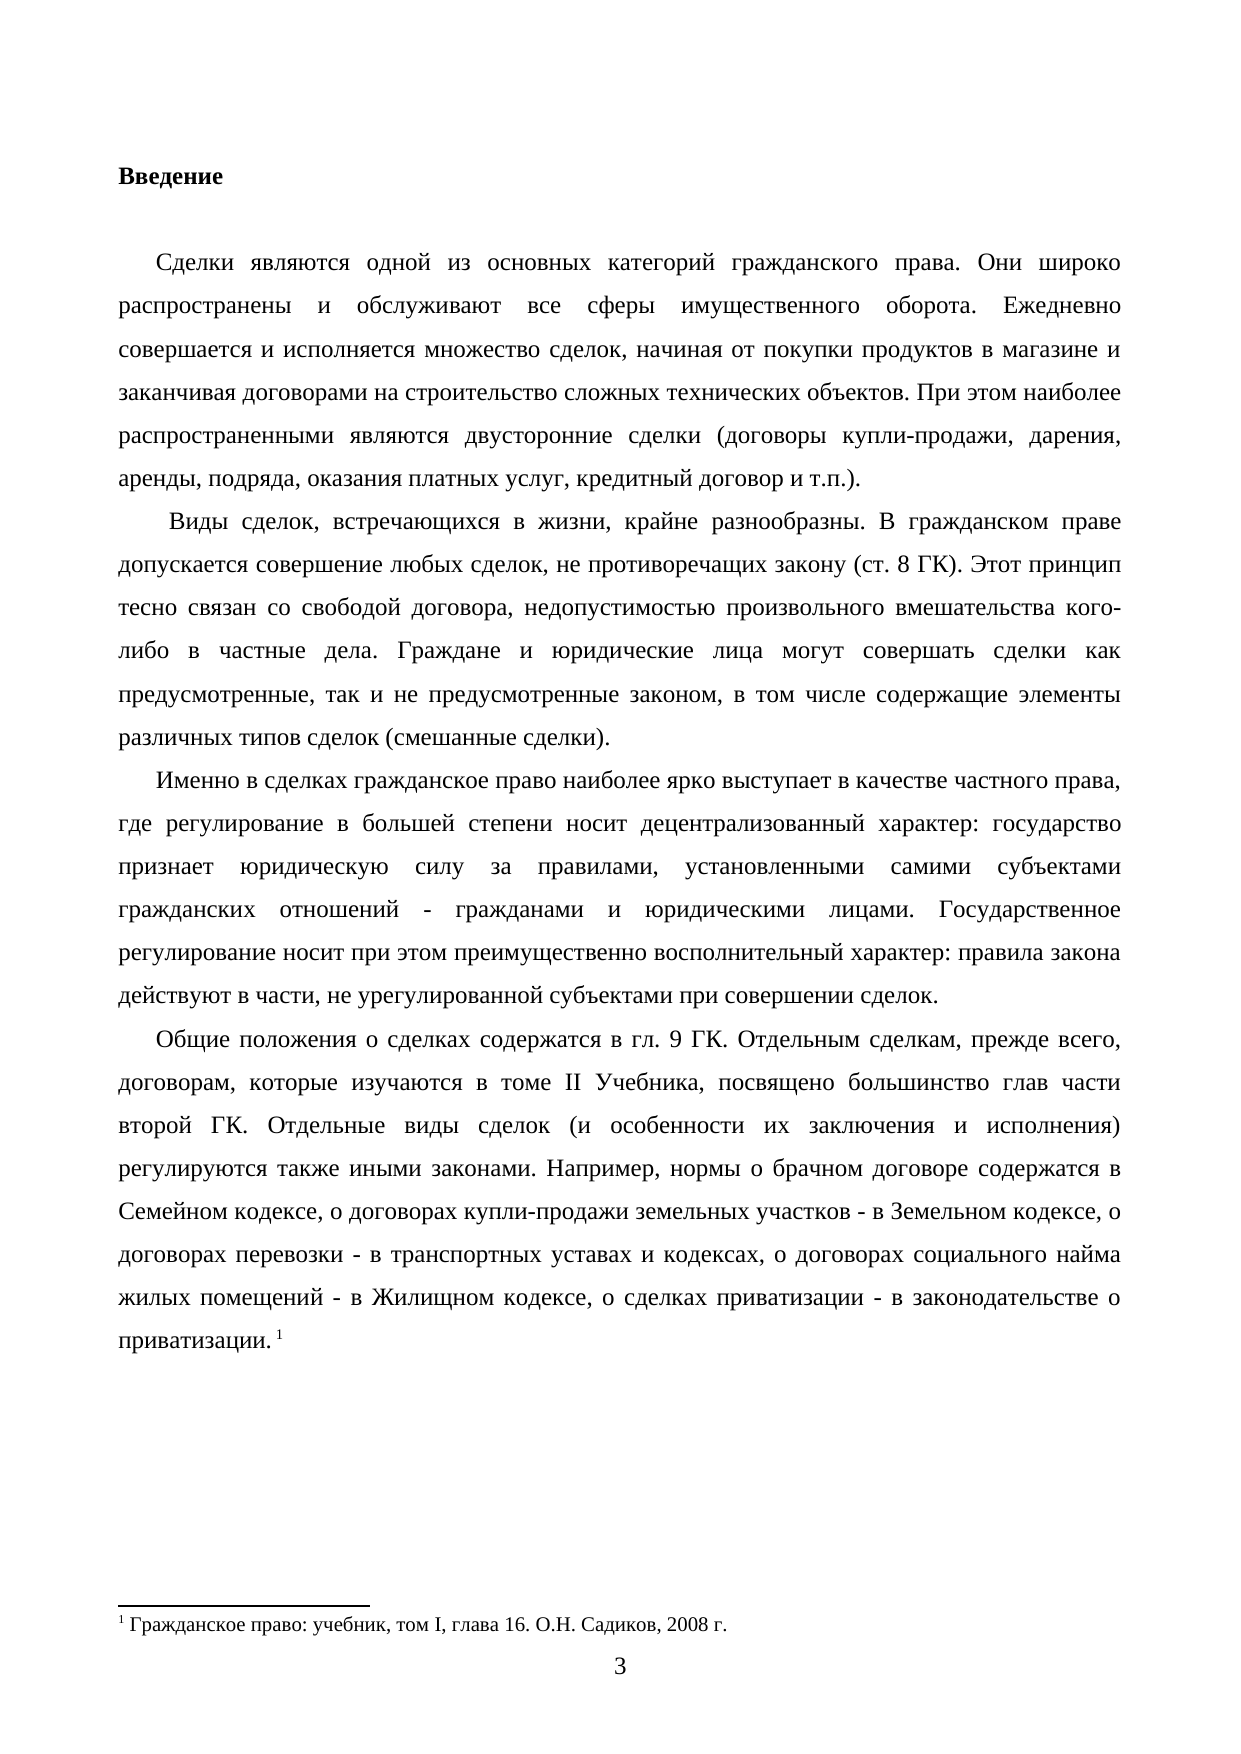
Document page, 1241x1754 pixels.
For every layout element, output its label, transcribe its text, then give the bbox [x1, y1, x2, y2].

text Введение [118, 161, 1122, 190]
text Общие положения о сделках содержатся в гл. 9 ГК. Отдельным сделкам, прежде всего, договорам, которые изучаются в томе II Учебника, посвящено большинство глав части второй ГК. Отдельные виды сделок (и особенности их заключения и исполнения) регулируются также иными законами. Например, нормы о брачном договоре содержатся в Семейном кодексе, о договорах купли-продажи земельных участков - в Земельном кодексе, о договорах перевозки - в транспортных уставах и кодексах, о договорах социального найма жилых помещений - в Жилищном кодексе, о сделках приватизации - в законодательстве о приватизации. [118, 1024, 1122, 1354]
text Сделки являются одной из основных категорий гражданского права. Они широко распространены и обслуживают все сферы имущественного оборота. Ежедневно совершается и исполняется множество сделок, начиная от покупки продуктов в магазине и заканчивая договорами на строительство сложных технических объектов. При этом наиболее распространенными являются двусторонние сделки (договоры купли-продажи, дарения, аренды, подряда, оказания платных услуг, кредитный договор и т.п.). [118, 247, 1122, 492]
text Именно в сделках гражданское право наиболее ярко выступает в качестве частного права, где регулирование в большей степени носит децентрализованный характер: государство признает юридическую силу за правилами, установленными самими субъектами гражданских отношений - гражданами и юридическими лицами. Государственное регулирование носит при этом преимущественно восполнительный характер: правила закона действуют в части, не урегулированной субъектами при совершении сделок. [118, 765, 1122, 1009]
text Виды сделок, встречающихся в жизни, крайне разнообразны. В гражданском праве допускается совершение любых сделок, не противоречащих закону (ст. 8 ГК). Этот принцип тесно связан со свободой договора, недопустимостью произвольного вмешательства кого-либо в частные дела. Граждане и юридические лица могут совершать сделки как предусмотренные, так и не предусмотренные законом, в том числе содержащие элементы различных типов сделок (смешанные сделки). [118, 506, 1122, 751]
